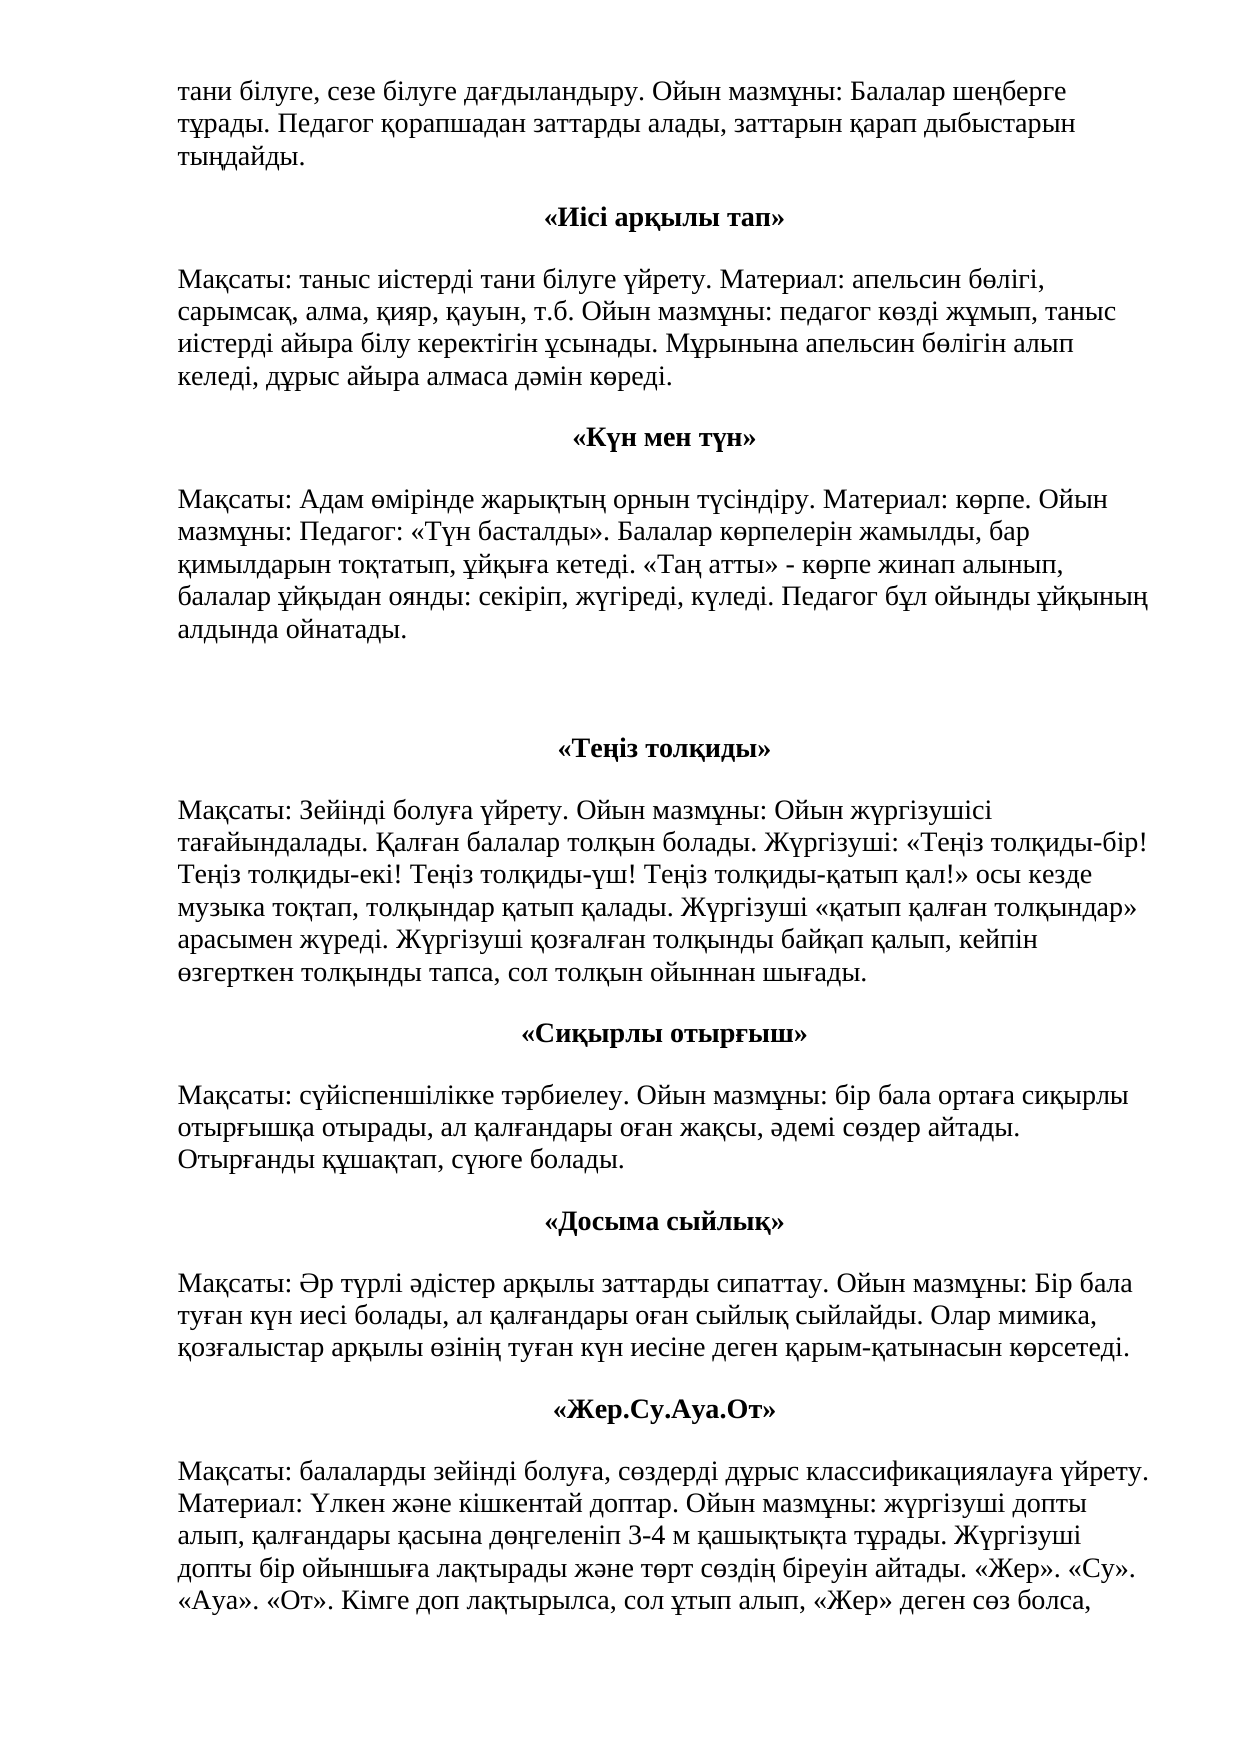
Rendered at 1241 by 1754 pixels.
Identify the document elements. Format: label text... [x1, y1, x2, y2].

text Мақсаты: Әр түрлі әдістер арқылы заттарды сипаттау. Ойын мазмұны: Бір бала туған күн иесі болады, ал қалғандары оған сыйлық сыйлайды. Олар мимика, қозғалыстар арқылы өзінің туған күн иесіне деген қарым-қатынасын көрсетеді. [177, 1266, 1152, 1363]
text «Иісі арқылы тап» [177, 200, 1152, 233]
text Мақсаты: Зейінді болуға үйрету. Ойын мазмұны: Ойын жүргізушісі тағайындалады. Қалған балалар толқын болады. Жүргізуші: «Теңіз толқиды-бір! Теңіз толқиды-екі! Теңіз толқиды-үш! Теңіз толқиды-қатып қал!» осы кезде музыка тоқтап, толқындар қатып қалады. Жүргізуші «қатып қалған толқындар» арасымен жүреді. Жүргізуші қозғалған толқынды байқап қалып, кейпін өзгерткен толқынды тапса, сол толқын ойыннан шығады. [177, 793, 1152, 987]
text Мақсаты: Адам өмірінде жарықтың орнын түсіндіру. Материал: көрпе. Ойын мазмұны: Педагог: «Түн басталды». Балалар көрпелерін жамылды, бар қимылдарын тоқтатып, ұйқыға кетеді. «Таң атты» - көрпе жинап алынып, балалар ұйқыдан оянды: секіріп, жүгіреді, күледі. Педагог бұл ойынды ұйқының алдында ойнатады. [177, 482, 1152, 644]
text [177, 1454, 1152, 1616]
text «Күн мен түн» [177, 421, 1152, 453]
text Мақсаты: сүйіспеншілікке тәрбиелеу. Ойын мазмұны: бір бала ортаға сиқырлы отырғышқа отырады, ал қалғандары оған жақсы, әдемі сөздер айтады. Отырғанды құшақтап, сүюге болады. [177, 1078, 1152, 1175]
text «Жер.Су.Ауа.От» [177, 1392, 1152, 1424]
text «Сиқырлы отырғыш» [177, 1016, 1152, 1049]
text «Досыма сыйлық» [177, 1204, 1152, 1237]
text Мақсаты: таныс иістерді тани білуге үйрету. Материал: апельсин бөлігі, сарымсақ, алма, қияр, қауын, т.б. Ойын мазмұны: педагог көзді жұмып, таныс иістерді айыра білу керектігін ұсынады. Мұрынына апельсин бөлігін алып келеді, дұрыс айыра алмаса дәмін көреді. [177, 262, 1152, 391]
text «Теңіз толқиды» [177, 731, 1152, 763]
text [177, 74, 1152, 171]
